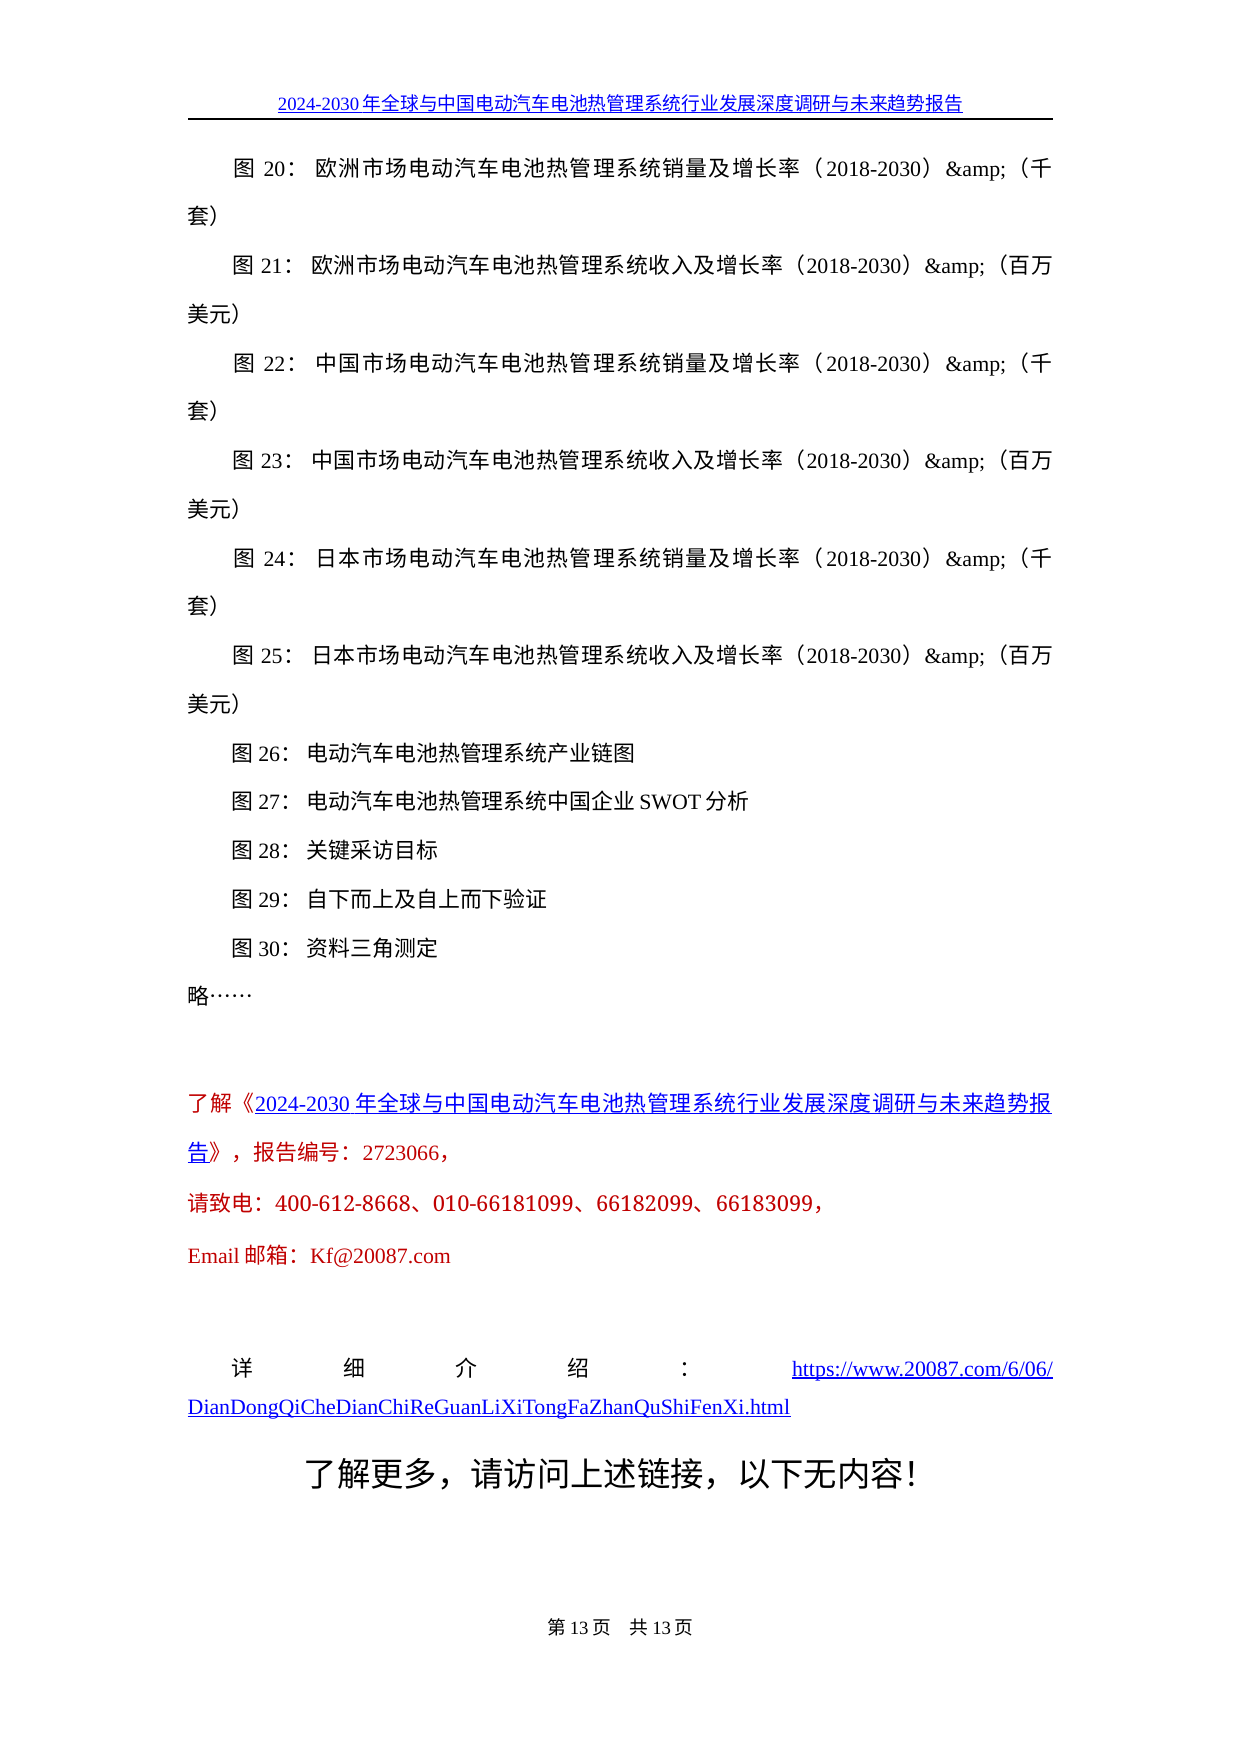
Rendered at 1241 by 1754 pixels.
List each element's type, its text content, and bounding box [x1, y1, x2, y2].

text 请致电：400-612-8668、010-66181099、66182099、66183099， [187, 1186, 1053, 1218]
text 了解《2024-2030年全球与中国电动汽车电池热管理系统行业发展深度调研与未来趋势报告》，报告编号：2723066， [187, 1085, 1053, 1167]
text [187, 150, 1053, 1011]
text 详细介绍：https://www.20087.com/6/06/DianDongQiCheDianChiReGuanLiXiTongFaZhanQuShiFenXi.html [187, 1350, 1053, 1423]
title 了解更多，请访问上述链接，以下无内容！ [187, 1439, 1053, 1504]
text Email邮箱：Kf@20087.com [187, 1237, 1053, 1270]
